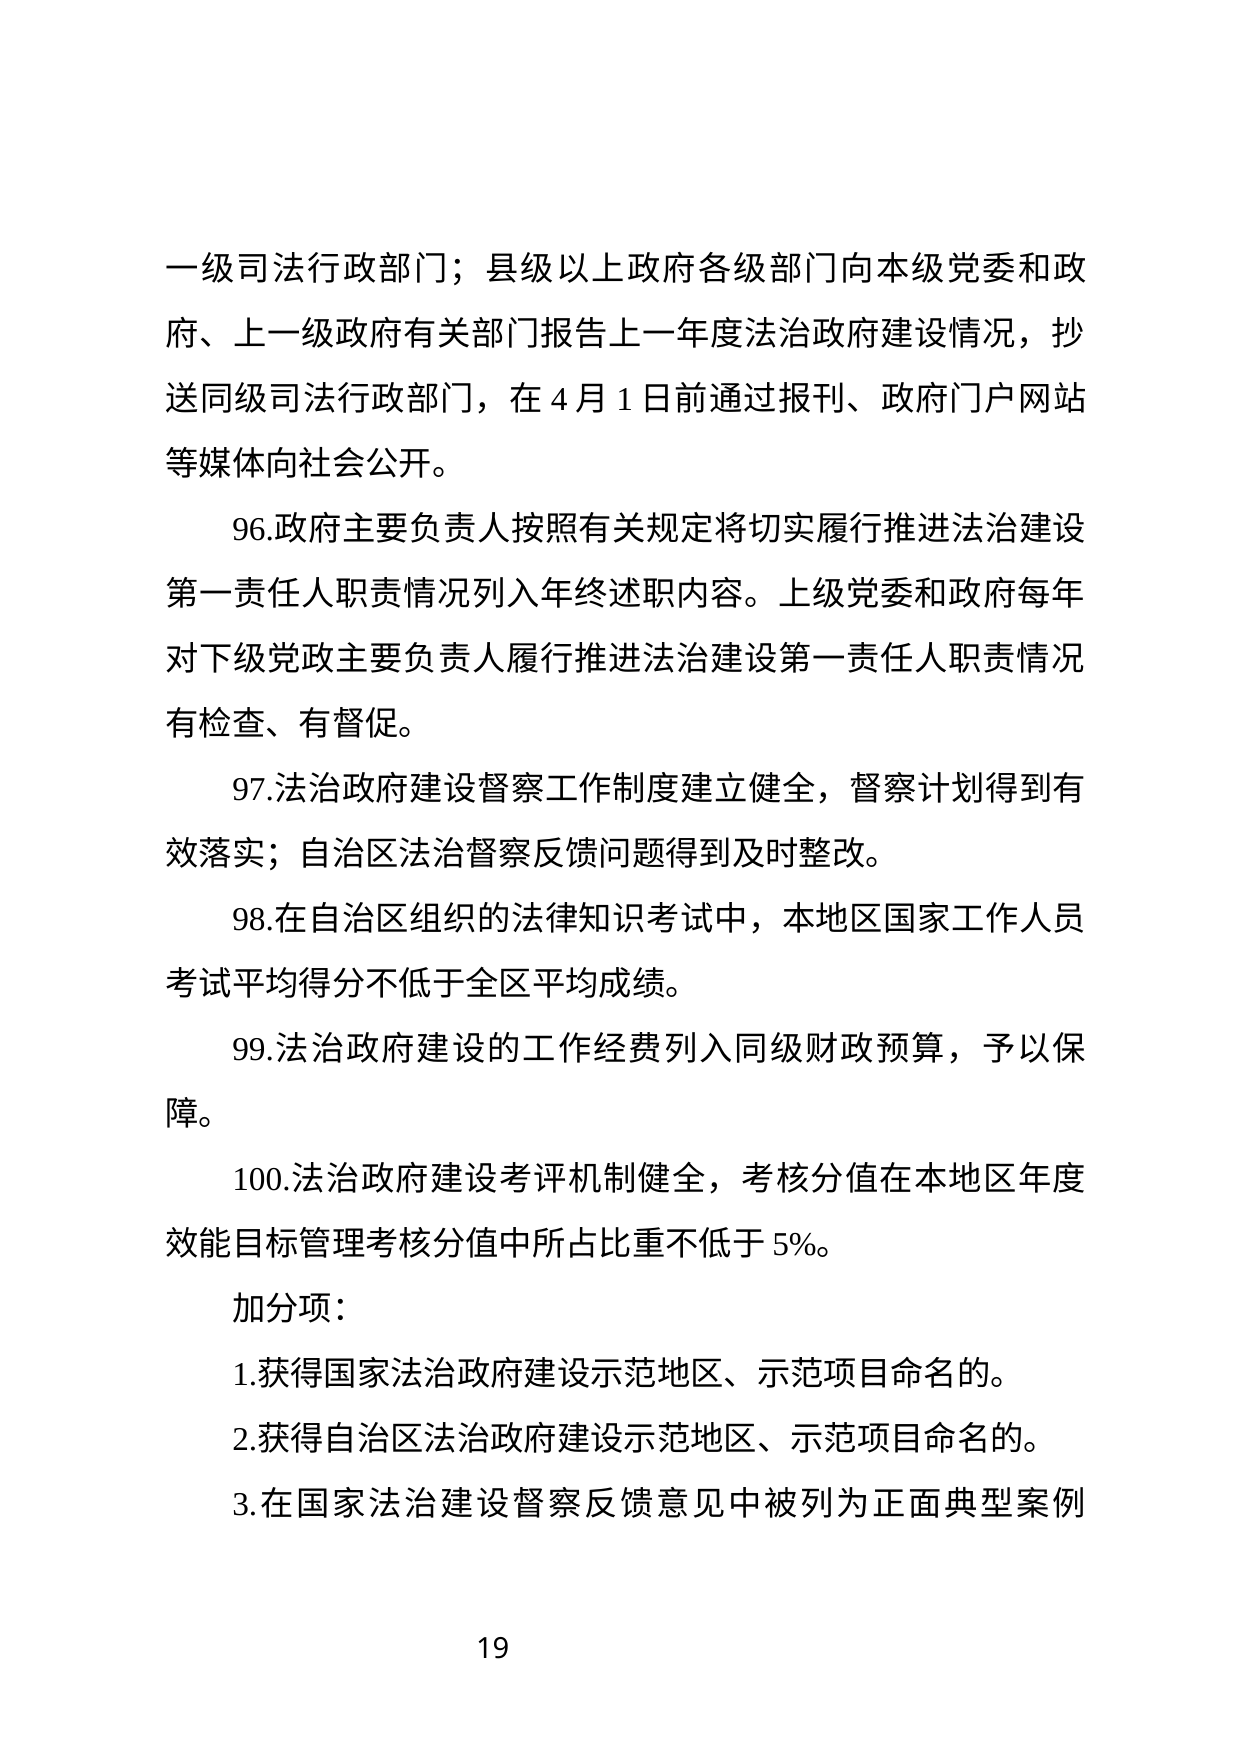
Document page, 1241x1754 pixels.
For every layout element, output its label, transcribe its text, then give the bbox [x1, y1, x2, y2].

text 97.法治政府建设督察工作制度建立健全，督察计划得到有效落实；自治区法治督察反馈问题得到及时整改。 [165, 753, 1087, 883]
text 1.获得国家法治政府建设示范地区、示范项目命名的。 [165, 1338, 1087, 1403]
text 99.法治政府建设的工作经费列入同级财政预算，予以保障。 [165, 1013, 1087, 1143]
text 100.法治政府建设考评机制健全，考核分值在本地区年度效能目标管理考核分值中所占比重不低于5%。 [165, 1143, 1087, 1273]
text 加分项： [165, 1273, 1087, 1338]
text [165, 1468, 1087, 1533]
text 96.政府主要负责人按照有关规定将切实履行推进法治建设第一责任人职责情况列入年终述职内容。上级党委和政府每年对下级党政主要负责人履行推进法治建设第一责任人职责情况有检查、有督促。 [165, 493, 1087, 753]
text 2.获得自治区法治政府建设示范地区、示范项目命名的。 [165, 1403, 1087, 1468]
text 98.在自治区组织的法律知识考试中，本地区国家工作人员考试平均得分不低于全区平均成绩。 [165, 883, 1087, 1013]
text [165, 233, 1087, 493]
